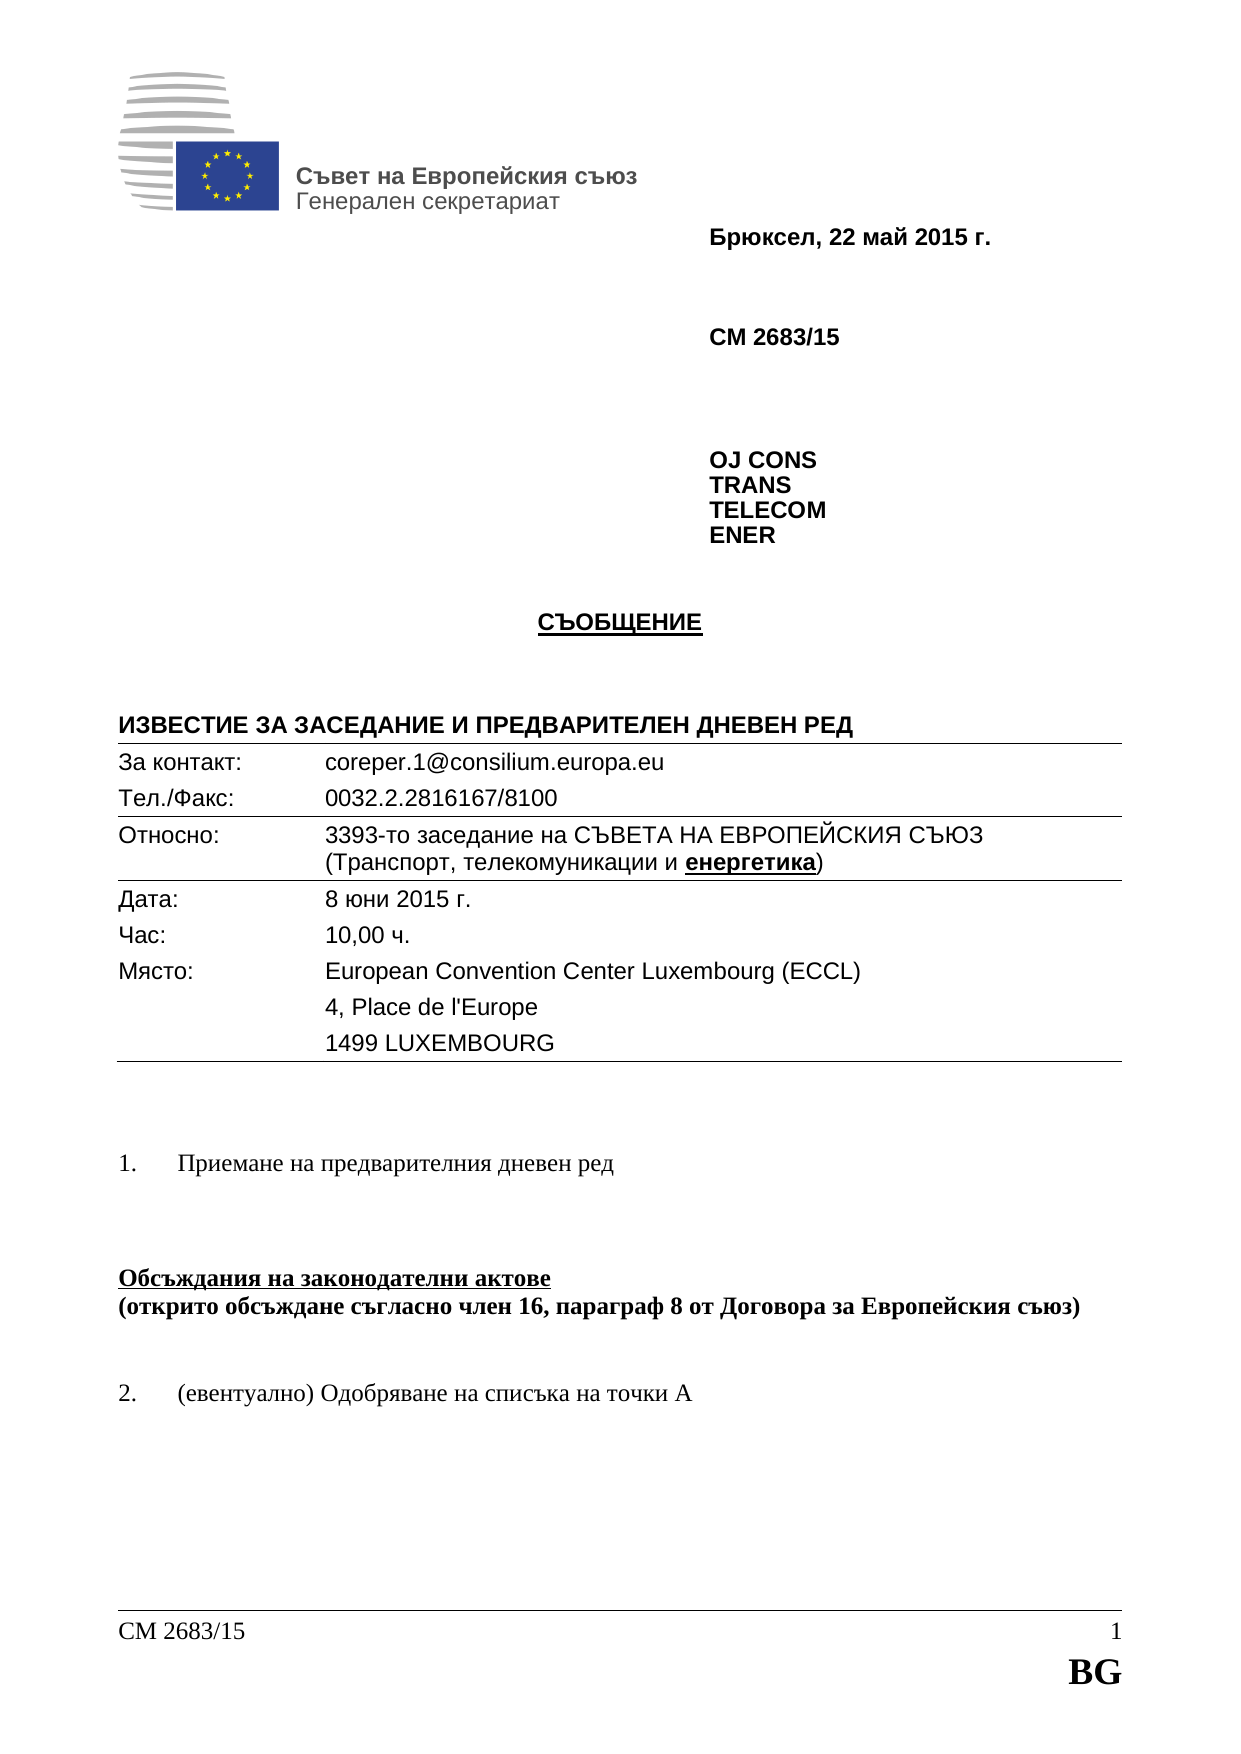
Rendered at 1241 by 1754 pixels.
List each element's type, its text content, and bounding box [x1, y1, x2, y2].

text 2. (евентуално) Одобряване на списъка на точки А [118, 1378, 1122, 1406]
text 1. Приемане на предварителния дневен ред [118, 1148, 1122, 1176]
text (открито обсъждане съгласно член 16, параграф 8 от Договора за Европейския съюз) [118, 1291, 1122, 1320]
text Обсъждания на законодателни актове [118, 1263, 1122, 1291]
